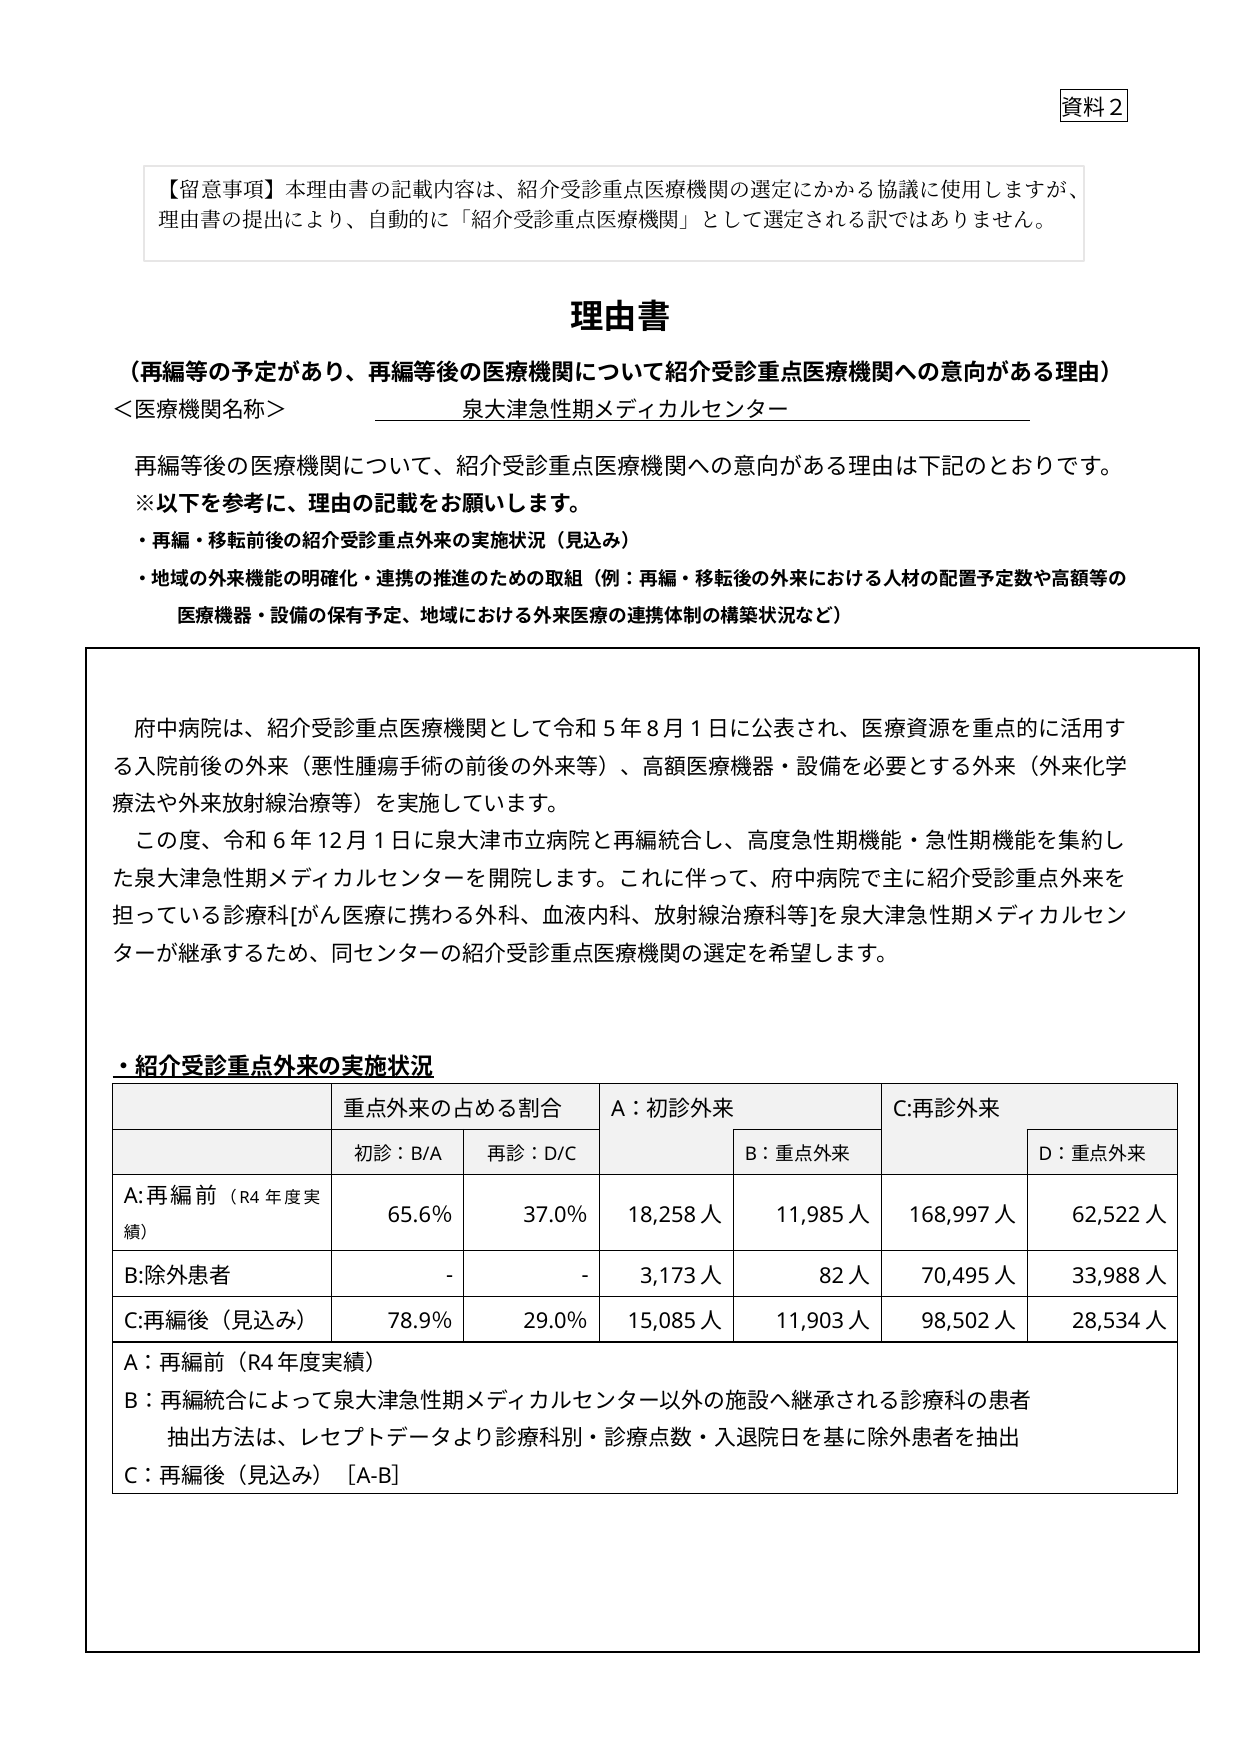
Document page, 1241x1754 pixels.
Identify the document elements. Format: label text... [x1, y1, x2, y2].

table_cell C:再編後（見込み） [113, 1297, 331, 1341]
table_cell 15,085人 [600, 1297, 733, 1341]
table_cell - [464, 1251, 599, 1296]
table_cell 98,502人 [882, 1297, 1027, 1341]
table_cell 28,534人 [1028, 1297, 1177, 1341]
table_cell 初診：B/A [332, 1130, 463, 1174]
text ・紹介受診重点外来の実施状況 [112, 1046, 1128, 1083]
table_cell D：重点外来 [1028, 1130, 1177, 1174]
table_cell 3,173人 [600, 1251, 733, 1296]
table_cell 33,988人 [1028, 1251, 1177, 1296]
table_cell [882, 1129, 1027, 1174]
table_cell 168,997人 [882, 1175, 1027, 1250]
table_header C:再診外来 [882, 1084, 1177, 1129]
table_cell 62,522人 [1028, 1175, 1177, 1250]
table_cell 再診：D/C [464, 1130, 599, 1174]
table_cell B：重点外来 [734, 1130, 881, 1174]
table_cell 18,258人 [600, 1175, 733, 1250]
text この度、令和6年12月1日に泉大津市立病院と再編統合し、高度急性期機能・急性期機能を集約した泉大津急性期メディカルセンターを開院します。これに伴って、府中病院で主に紹介受診重点外来を担っている診療科[がん医療に携わる外科、血液内科、放射線治療科等]を泉大津急性期メディカルセンターが継承するため、同センターの紹介受診重点医療機関の選定を希望します。 [112, 821, 1128, 971]
table_cell 82人 [734, 1251, 881, 1296]
text ・再編・移転前後の紹介受診重点外来の実施状況（見込み） [112, 521, 1128, 558]
table_header 重点外来の占める割合 [332, 1084, 599, 1129]
table_cell B:除外患者 [113, 1251, 331, 1296]
text ・地域の外来機能の明確化・連携の推進のための取組（例：再編・移転後の外来における人材の配置予定数や高額等の医療機器・設備の保有予定、地域における外来医療の連携体制の構築状況など） [112, 558, 1128, 633]
text 理由書 [112, 277, 1128, 352]
table_cell - [332, 1251, 463, 1296]
text （再編等の予定があり、再編等後の医療機関について紹介受診重点医療機関への意向がある理由） [112, 352, 1128, 389]
table_header [113, 1084, 331, 1129]
table_cell 11,903人 [734, 1297, 881, 1341]
table_cell 78.9％ [332, 1297, 463, 1341]
table_header A：初診外来 [600, 1084, 881, 1129]
table_cell [113, 1130, 331, 1174]
text 再編等後の医療機関について、紹介受診重点医療機関への意向がある理由は下記のとおりです。※以下を参考に、理由の記載をお願いします。 [134, 446, 1128, 521]
table_cell A:再編前（R4年度実績） [113, 1175, 331, 1250]
text ＜医療機関名称＞ 泉大津急性期メディカルセンター [112, 389, 1128, 427]
table_cell 65.6％ [332, 1175, 463, 1250]
table_cell 70,495人 [882, 1251, 1027, 1296]
table_cell 11,985人 [734, 1175, 881, 1250]
text 府中病院は、紹介受診重点医療機関として令和5年8月1日に公表され、医療資源を重点的に活用する入院前後の外来（悪性腫瘍手術の前後の外来等）、高額医療機器・設備を必要とする外来（外来化学療法や外来放射線治療等）を実施しています。 [112, 708, 1128, 821]
table_cell 37.0％ [464, 1175, 599, 1250]
table_cell A：再編前（R4年度実績） B：再編統合によって泉大津急性期メディカルセンター以外の施設へ継承される診療科の患者 抽出方法は、レセプトデータより診療科別・診療点数・入退院日を基に除外患者を抽出 C：再編後（見込み）［A-B］ [113, 1343, 1177, 1492]
table_cell [600, 1129, 733, 1174]
table_cell 29.0％ [464, 1297, 599, 1341]
